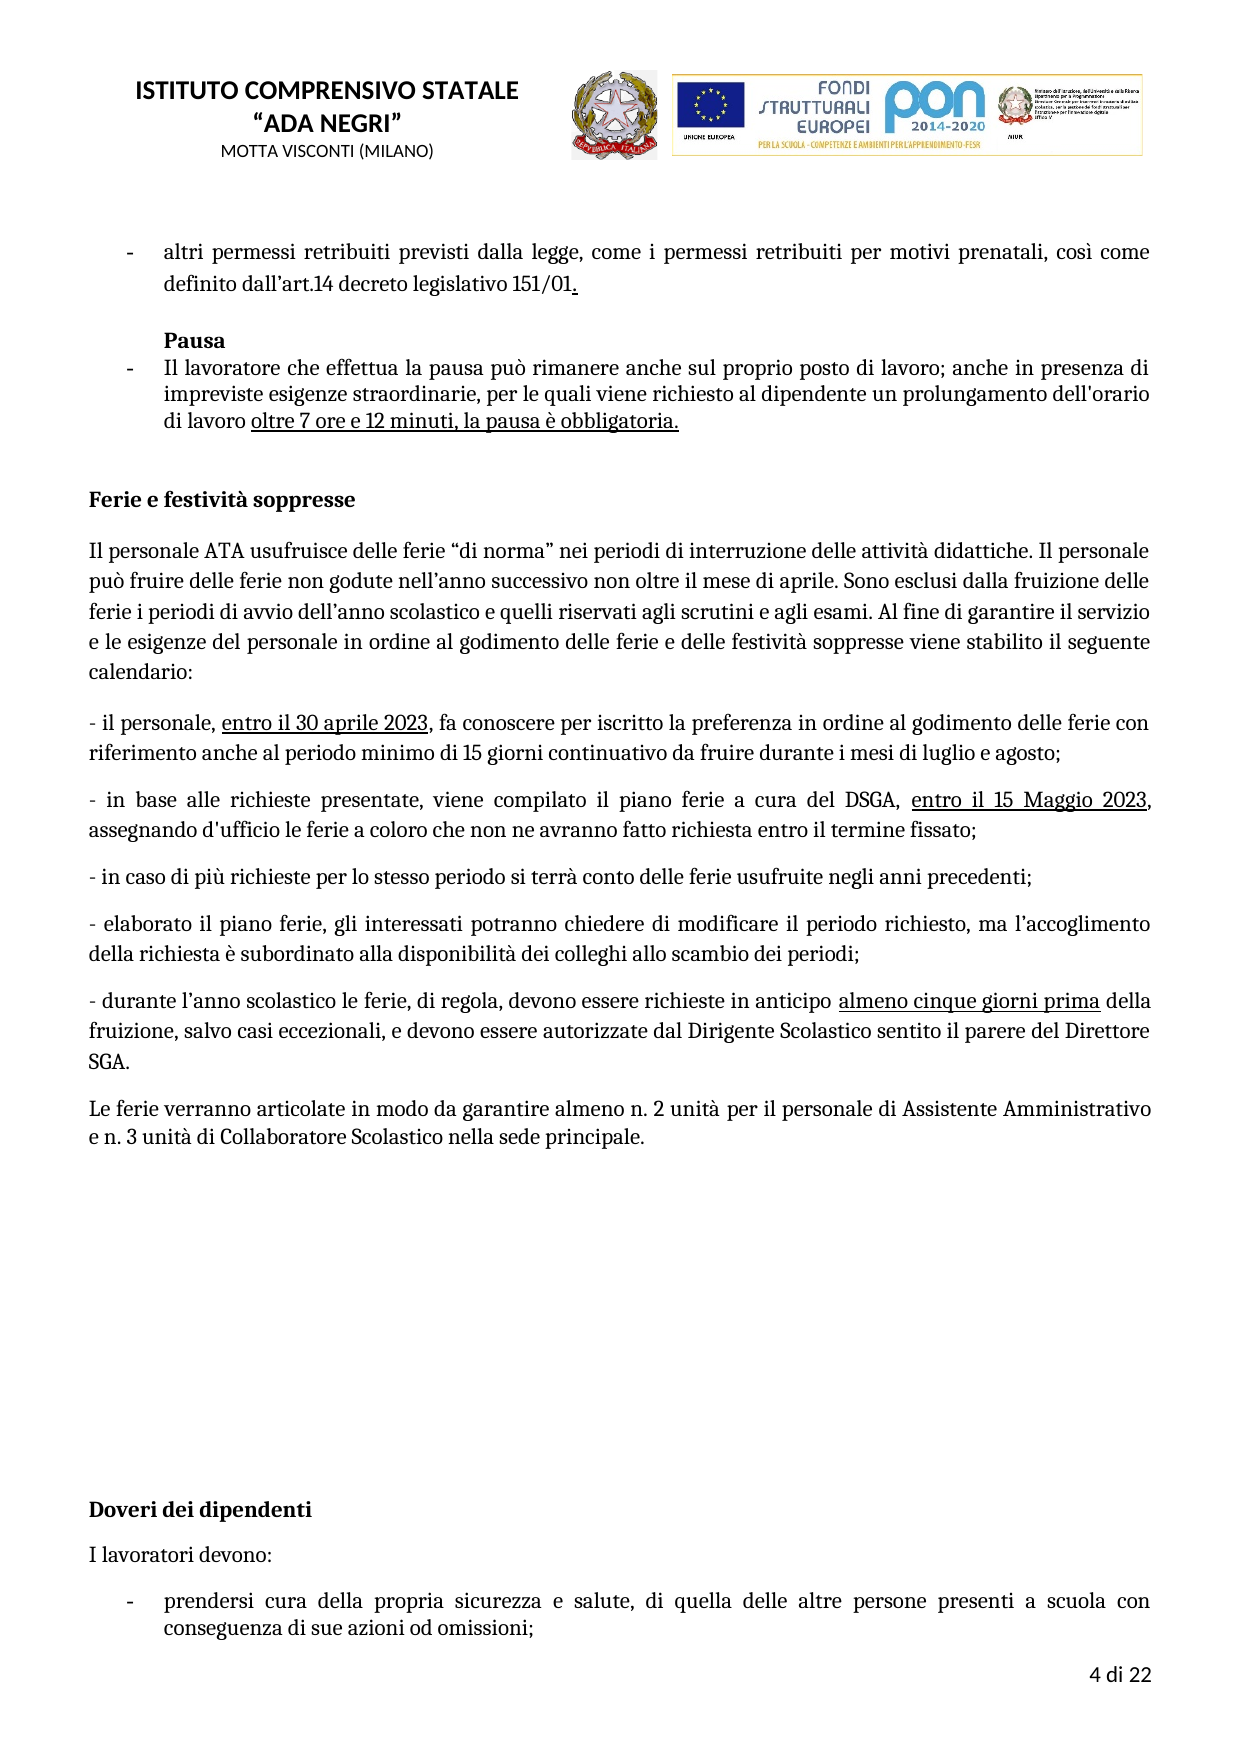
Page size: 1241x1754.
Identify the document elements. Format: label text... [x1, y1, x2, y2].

text - in caso di più richieste per lo stesso periodo si terrà conto delle ferie usufruite negli anni precedenti; [89, 864, 1152, 890]
text - in base alle richieste presentate, viene compilato il piano ferie a cura del DSGA, entro il 15 Maggio 2023, assegnando d'ufficio le ferie a coloro che non ne avranno fatto richiesta entro il termine fissato; [89, 787, 1152, 843]
text Le ferie verranno articolate in modo da garantire almeno n. 2 unità per il personale di Assistente Amministrativo e n. 3 unità di Collaboratore Scolastico nella sede principale. [89, 1095, 1152, 1150]
text - il personale, entro il 30 aprile 2023, fa conoscere per iscritto la preferenza in ordine al godimento delle ferie con riferimento anche al periodo minimo di 15 giorni continuativo da fruire durante i mesi di luglio e agosto; [89, 710, 1152, 766]
picture [672, 74, 1143, 156]
text Doveri dei dipendenti [89, 1497, 1152, 1523]
list prendersi cura della propria sicurezza e salute, di quella delle altre persone presenti a scuola con conseguenza di sue azioni od omissioni; [126, 1587, 1152, 1641]
text - elaborato il piano ferie, gli interessati potranno chiedere di modificare il periodo richiesto, ma l’accoglimento della richiesta è subordinato alla disponibilità dei colleghi allo scambio dei periodi; [89, 911, 1152, 967]
text Ferie e festività soppresse [89, 487, 1152, 513]
list Pausa [164, 328, 1152, 354]
list Il lavoratore che effettua la pausa può rimanere anche sul proprio posto di lavoro; anche in presenza di impreviste esigenze straordinarie, per le quali viene richiesto al dipendente un prolungamento dell'orario di lavoro oltre 7 ore e 12 minuti, la pausa è obbligatoria. [126, 354, 1152, 434]
list altri permessi retribuiti previsti dalla legge, come i permessi retribuiti per motivi prenatali, così come definito dall’art.14 decreto legislativo 151/01. [126, 238, 1152, 297]
text Il personale ATA usufruisce delle ferie “di norma” nei periodi di interruzione delle attività didattiche. Il personale può fruire delle ferie non godute nell’anno successivo non oltre il mese di aprile. Sono esclusi dalla fruizione delle ferie i periodi di avvio dell’anno scolastico e quelli riservati agli scrutini e agli esami. Al fine di garantire il servizio e le esigenze del personale in ordine al godimento delle ferie e delle festività soppresse viene stabilito il seguente calendario: [89, 538, 1152, 685]
text - durante l’anno scolastico le ferie, di regola, devono essere richieste in anticipo almeno cinque giorni prima della fruizione, salvo casi eccezionali, e devono essere autorizzate dal Dirigente Scolastico sentito il parere del Direttore SGA. [89, 988, 1152, 1075]
picture [571, 70, 658, 160]
text I lavoratori devono: [89, 1542, 1152, 1568]
